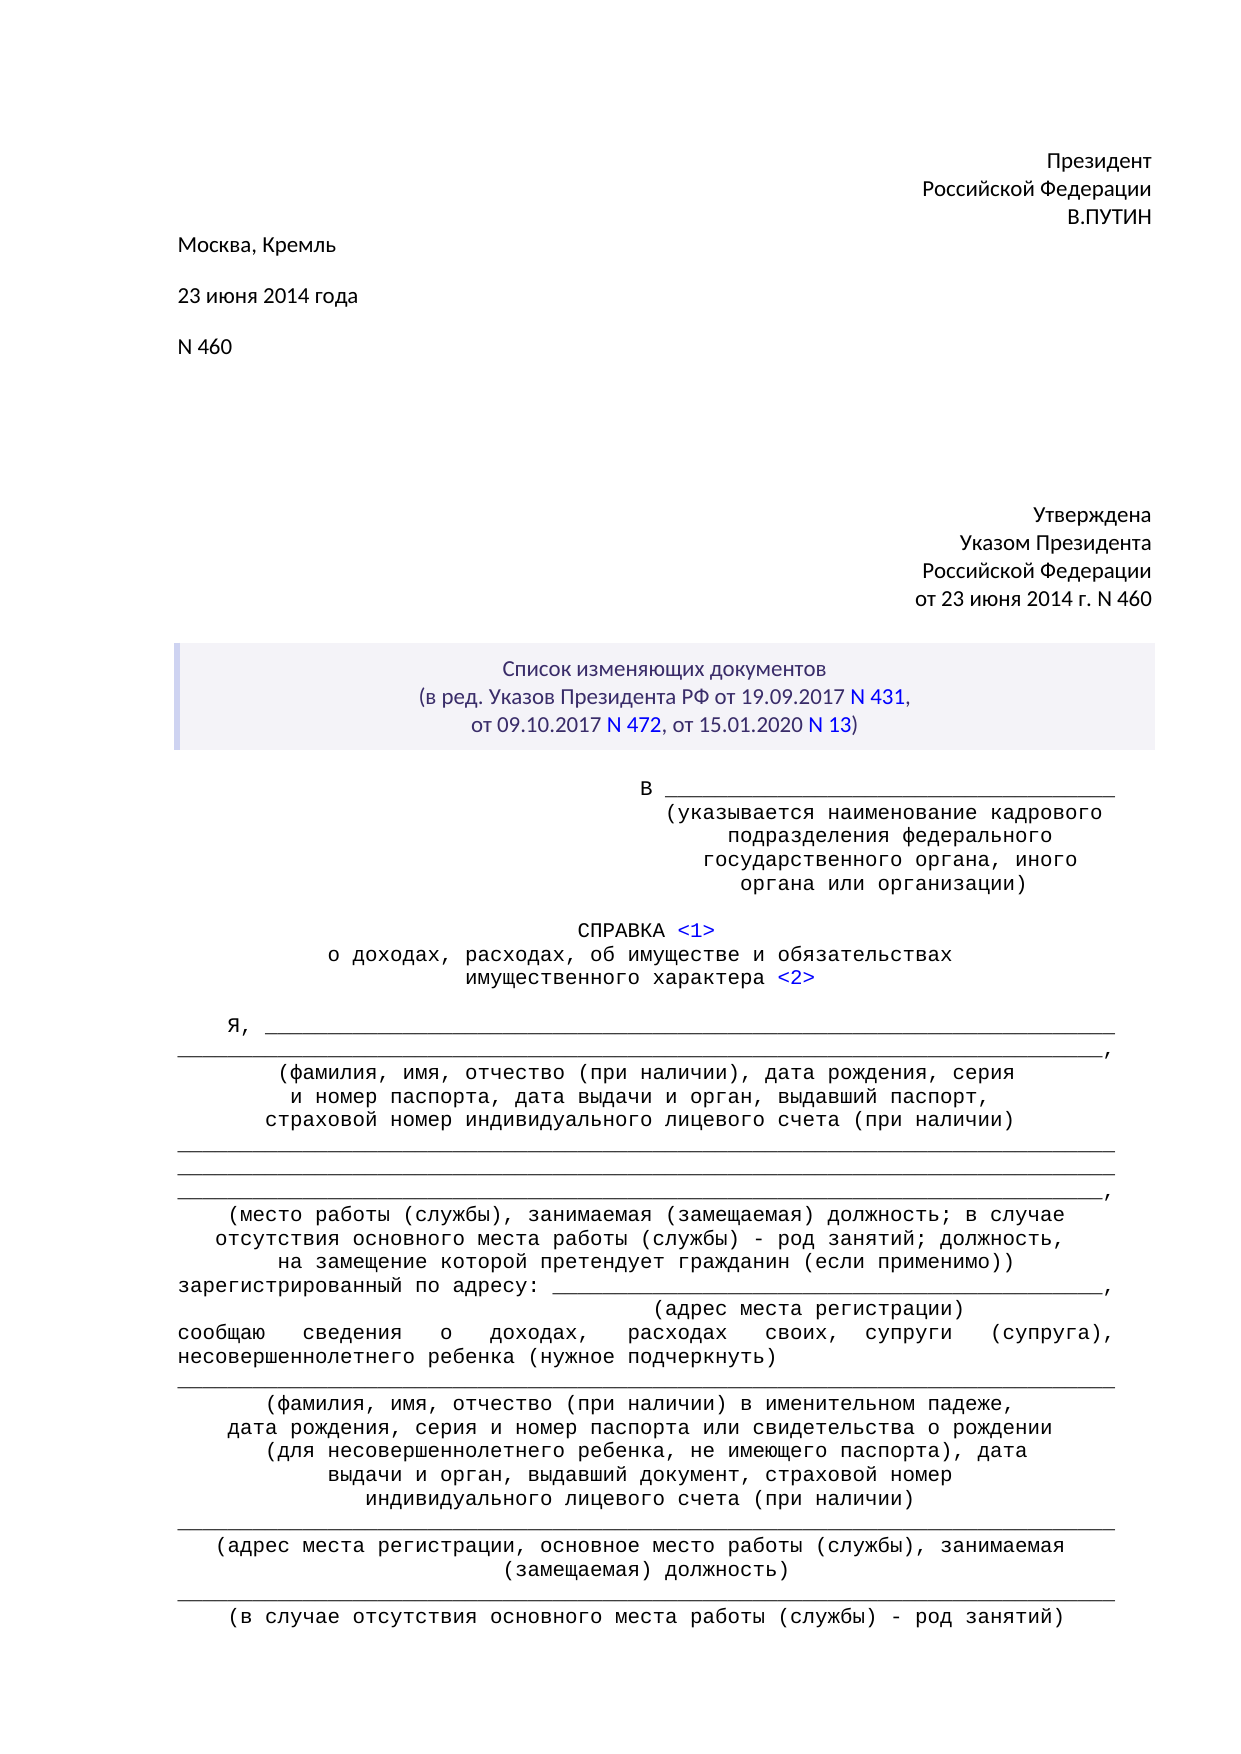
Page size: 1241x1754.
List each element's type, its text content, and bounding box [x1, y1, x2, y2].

text государственного органа, иного [177, 849, 1152, 873]
text (указывается наименование кадрового [177, 802, 1152, 826]
text дата рождения, серия и номер паспорта или свидетельства о рождении [177, 1417, 1152, 1440]
text органа или организации) [177, 873, 1152, 896]
text (замещаемая) должность) [177, 1558, 1152, 1582]
text (адрес места регистрации, основное место работы (службы), занимаемая [177, 1535, 1152, 1558]
text (место работы (службы), занимаемая (замещаемая) должность; в случае [177, 1204, 1152, 1227]
text имущественного характера <2> [177, 967, 1152, 991]
text на замещение которой претендует гражданин (если применимо)) [177, 1251, 1152, 1275]
text __________________________________________________________________________, [177, 1038, 1152, 1062]
text СПРАВКА <1> [177, 920, 1152, 944]
table_header Список изменяющих документов (в ред. Указов Президента РФ от 19.09.2017 N 431, от 09.10.2017 N 472, от 15.01.2020 N 13) [180, 643, 1149, 750]
text __________________________________________________________________________, [177, 1180, 1152, 1204]
text индивидуального лицевого счета (при наличии) [177, 1488, 1152, 1511]
text и номер паспорта, дата выдачи и орган, выдавший паспорт, [177, 1086, 1152, 1109]
text Москва, Кремль [177, 230, 1152, 258]
text сообщаю сведения о доходах, расходах своих, супруги (супруга), [177, 1322, 1152, 1346]
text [177, 1582, 1152, 1606]
text В ____________________________________ [177, 778, 1152, 802]
text Я, ____________________________________________________________________ [177, 1015, 1152, 1038]
text (фамилия, имя, отчество (при наличии) в именительном падеже, [177, 1393, 1152, 1417]
text от 23 июня 2014 г. N 460 [177, 584, 1152, 612]
text ___________________________________________________________________________ [177, 1157, 1152, 1180]
text подразделения федерального [177, 826, 1152, 849]
text 23 июня 2014 года [177, 281, 1152, 309]
text ___________________________________________________________________________ [177, 1133, 1152, 1157]
text Российской Федерации [177, 174, 1152, 202]
text (адрес места регистрации) [177, 1298, 1152, 1322]
text (для несовершеннолетнего ребенка, не имеющего паспорта), дата [177, 1440, 1152, 1464]
text Указом Президента [177, 528, 1152, 556]
text Президент [177, 146, 1152, 174]
text выдачи и орган, выдавший документ, страховой номер [177, 1464, 1152, 1488]
text (фамилия, имя, отчество (при наличии), дата рождения, серия [177, 1062, 1152, 1086]
text ___________________________________________________________________________ [177, 1369, 1152, 1393]
text зарегистрированный по адресу: ____________________________________________, [177, 1275, 1152, 1298]
text N 460 [177, 332, 1152, 360]
text ___________________________________________________________________________ [177, 1511, 1152, 1535]
text Российской Федерации [177, 556, 1152, 584]
text отсутствия основного места работы (службы) - род занятий; должность, [177, 1227, 1152, 1251]
text В.ПУТИН [177, 202, 1152, 230]
text (в случае отсутствия основного места работы (службы) - род занятий) [177, 1606, 1152, 1629]
text Утверждена [177, 500, 1152, 528]
text несовершеннолетнего ребенка (нужное подчеркнуть) [177, 1346, 1152, 1369]
text страховой номер индивидуального лицевого счета (при наличии) [177, 1109, 1152, 1133]
text о доходах, расходах, об имуществе и обязательствах [177, 944, 1152, 967]
